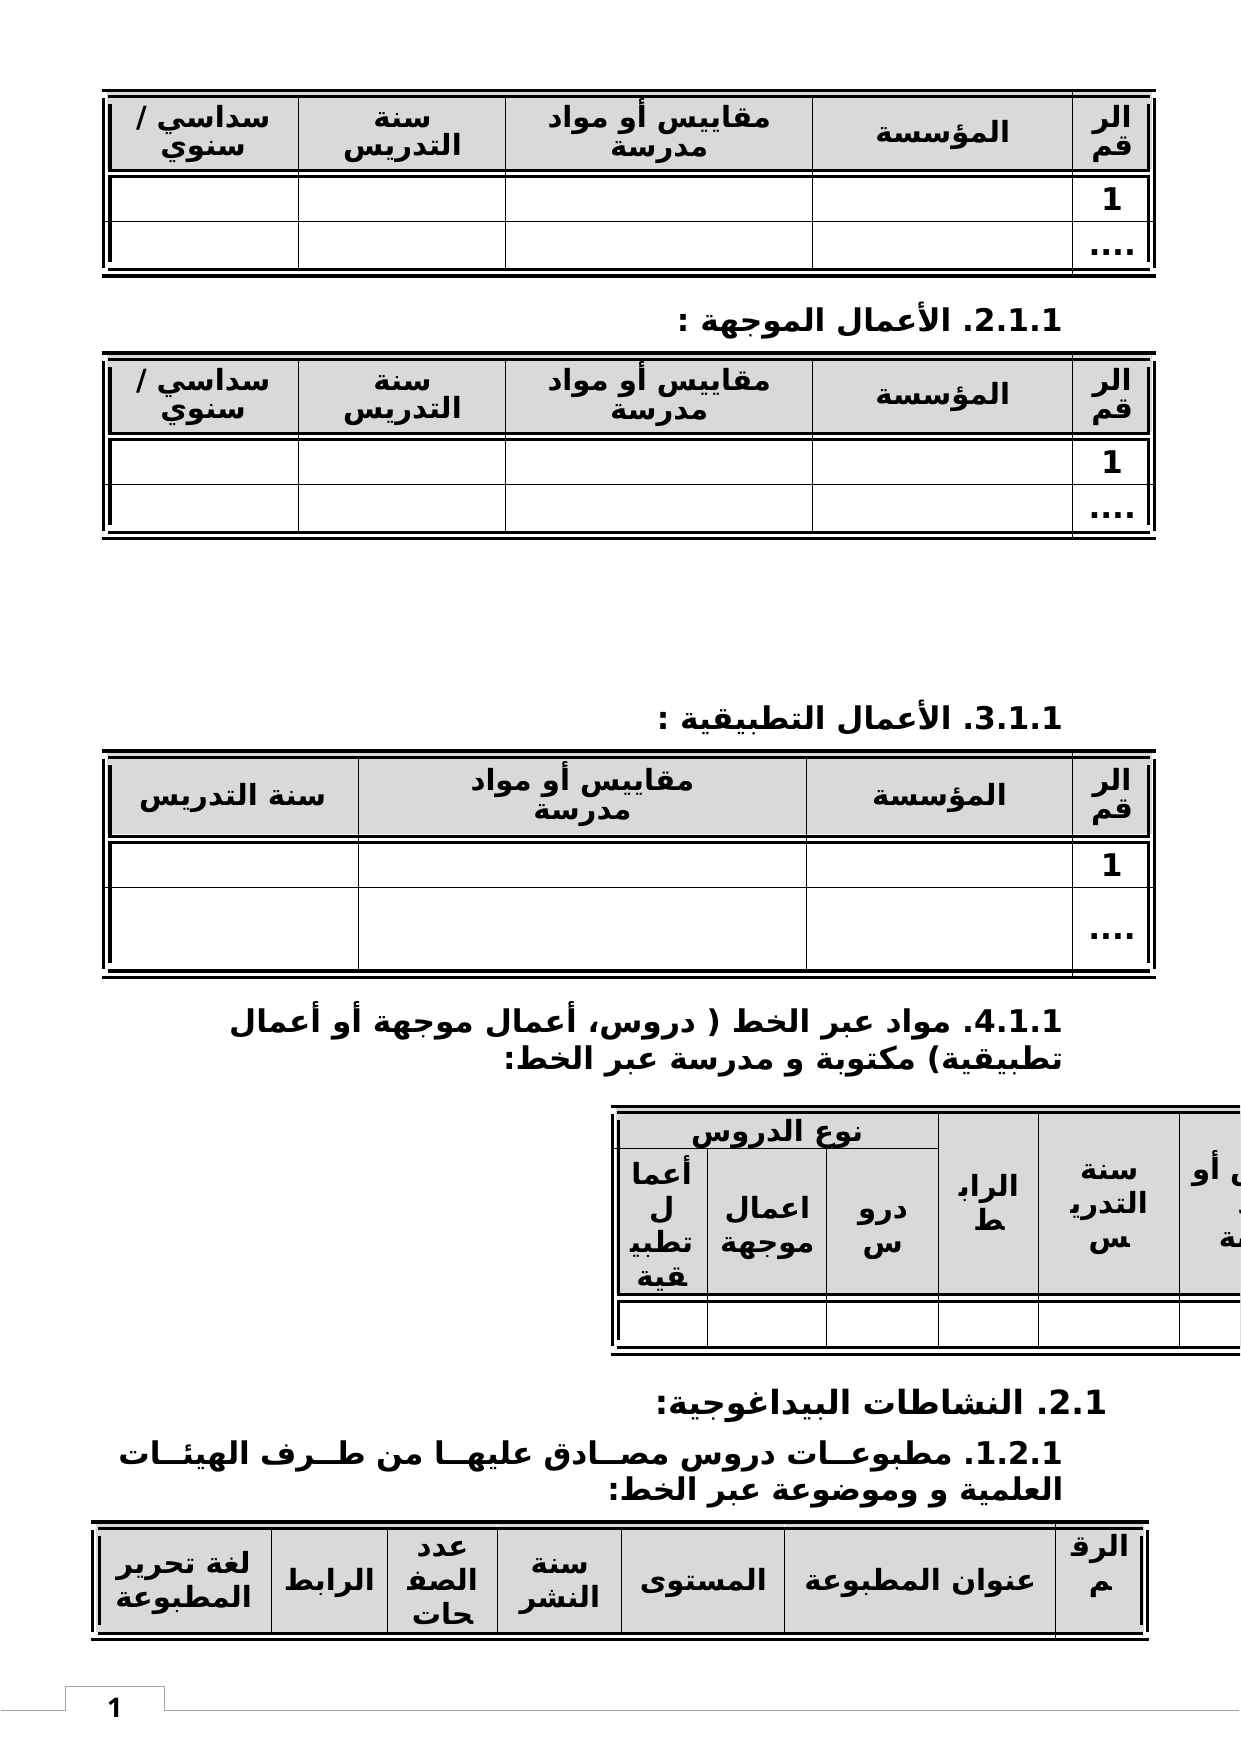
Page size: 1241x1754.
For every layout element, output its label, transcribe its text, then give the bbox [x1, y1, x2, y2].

table_header سنة التدريس [299, 98, 505, 169]
table_header المؤسسة [807, 759, 1072, 834]
table_header الرابط [272, 1530, 387, 1632]
table_header لغة تحرير المطبوعة [96, 1524, 271, 1632]
table_header المؤسسة [813, 361, 1072, 432]
table_cell [107, 169, 298, 221]
table_header الرقم [1056, 1524, 1144, 1632]
table_cell [813, 178, 1072, 221]
table_cell [616, 1293, 707, 1346]
table_header الرابط [939, 1114, 1038, 1293]
table_cell [506, 441, 812, 483]
table_cell [1039, 1296, 1179, 1300]
table_header الرقم [1073, 92, 1152, 169]
table_header المستوى [622, 1530, 784, 1632]
table_cell [939, 1303, 1038, 1346]
table_header سداسي / سنوي [107, 92, 299, 169]
text 3.1.1. الأعمال التطبيقية : [118, 700, 1063, 737]
table_header مقاييس أو مواد مدرسة [506, 98, 812, 169]
table_cell [813, 485, 1072, 531]
table_cell .... [1073, 222, 1152, 268]
table_cell 1 [1073, 169, 1152, 221]
table_cell 1 [1073, 432, 1152, 483]
table_cell [107, 835, 358, 887]
table_cell [107, 888, 358, 969]
table_header مقاييس أو مواد مدرسة [506, 361, 812, 432]
table_cell [107, 432, 298, 483]
table_cell [1180, 1296, 1240, 1300]
table_header سداسي / سنوي [107, 355, 299, 432]
table_cell [359, 888, 806, 969]
table_cell [506, 222, 812, 268]
table_header سنة التدريس [299, 361, 505, 432]
table_cell [807, 888, 1072, 969]
table_cell [299, 222, 505, 268]
text 2.1. النشاطات البيداغوجية: [118, 1384, 1107, 1423]
table_cell [827, 1296, 938, 1300]
table_cell [299, 178, 505, 221]
table_cell [107, 222, 298, 268]
table_cell [359, 844, 806, 887]
table_cell أعمال تطبيقية [620, 1149, 707, 1293]
table_header سنة التدريس [1039, 1114, 1179, 1293]
table_cell [939, 1296, 1038, 1300]
table_header الرقم [1073, 355, 1152, 432]
table_cell [506, 485, 812, 531]
table_cell [107, 485, 298, 531]
table_cell 1 [1073, 835, 1152, 887]
table_cell [1039, 1303, 1179, 1346]
table_cell [813, 441, 1072, 483]
table_cell [506, 178, 812, 221]
table_header مقاييس أو مواد مدرسة [1180, 1114, 1240, 1293]
text 1.2.1. مطبوعات دروس مصادق عليها من طرف الهيئات العلمية و وموضوعة عبر الخط: [118, 1435, 1063, 1508]
table_cell [708, 1303, 826, 1346]
table_cell [813, 222, 1072, 268]
table_cell دروس [827, 1149, 938, 1293]
table_cell [708, 1296, 826, 1300]
table_cell [807, 844, 1072, 887]
table_header الرقم [1073, 753, 1152, 834]
table_cell [299, 485, 505, 531]
table_header نوع الدروس [616, 1108, 939, 1148]
table_cell .... [1073, 888, 1152, 969]
table_cell .... [1073, 485, 1152, 531]
table_header عنوان المطبوعة [785, 1530, 1055, 1632]
text 4.1.1. مواد عبر الخط ( دروس، أعمال موجهة أو أعمال تطبيقية) مكتوبة و مدرسة عبر الخط: [118, 1004, 1063, 1076]
table_cell [827, 1303, 938, 1346]
table_cell [299, 441, 505, 483]
text 2.1.1. الأعمال الموجهة : [118, 302, 1063, 339]
table_header سنة النشر [498, 1530, 621, 1632]
table_header سنة التدريس [107, 753, 358, 834]
table_header عدد الصفحات [388, 1530, 497, 1632]
table_cell [1180, 1303, 1240, 1346]
table_header مقاييس أو مواد مدرسة [359, 759, 806, 834]
table_header المؤسسة [813, 98, 1072, 169]
table_cell اعمال موجهة [708, 1149, 826, 1293]
